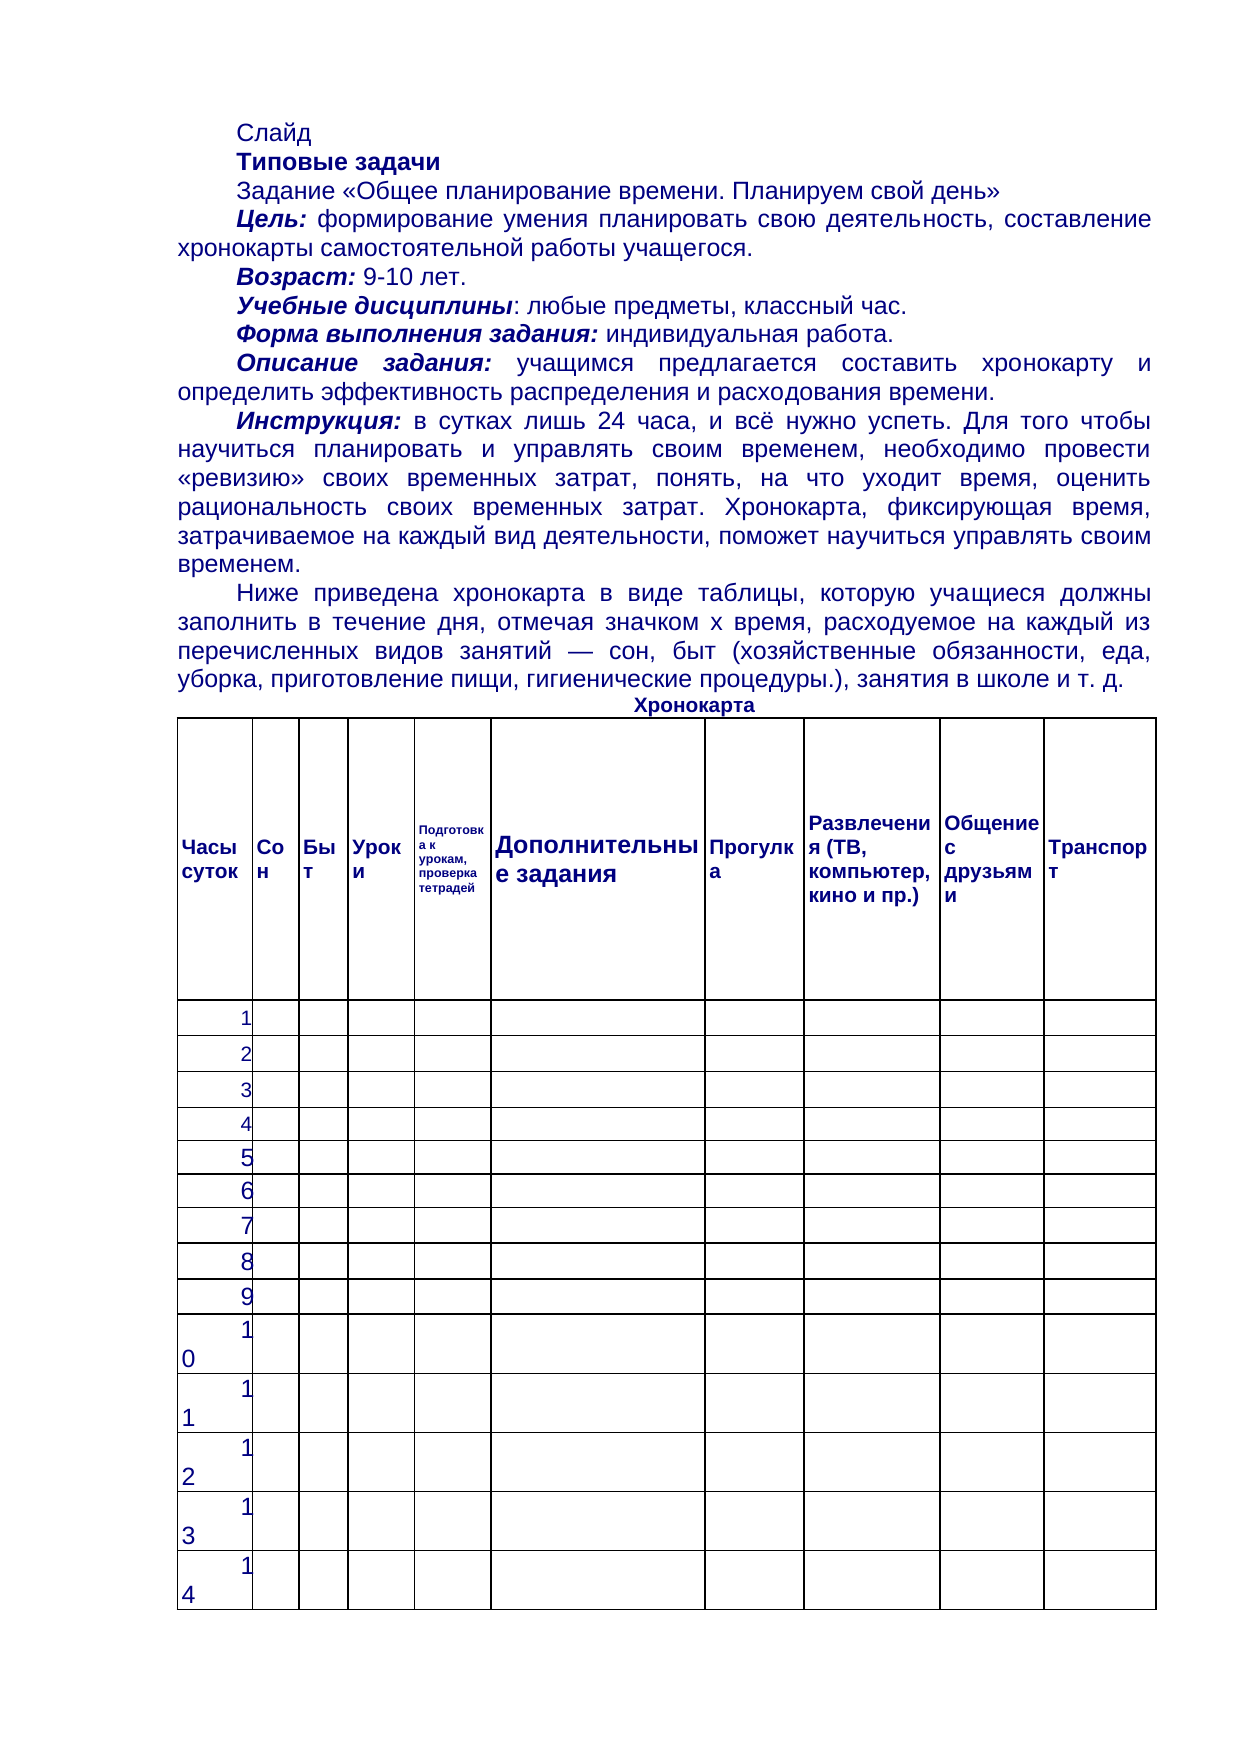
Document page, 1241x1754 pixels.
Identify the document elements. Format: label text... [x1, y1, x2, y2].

table_cell 7 [178, 1208, 252, 1242]
text Возраст: 9-10 лет. [177, 262, 1152, 291]
table_cell [492, 1036, 704, 1071]
table_cell 14 [178, 1551, 252, 1609]
table_cell 4 [178, 1108, 252, 1140]
table_cell [349, 1280, 414, 1313]
table_cell [492, 1492, 704, 1549]
table_cell [349, 1141, 414, 1173]
table_cell [941, 1001, 1043, 1034]
table_header Уроки [349, 719, 414, 999]
table_cell [492, 1280, 704, 1313]
table_cell [415, 1108, 490, 1140]
text Задание «Общее планирование времени. Планируем свой день» [177, 176, 1152, 204]
table_cell [253, 1036, 298, 1071]
table_cell [415, 1492, 490, 1549]
table_cell [941, 1244, 1043, 1278]
table_cell [349, 1108, 414, 1140]
table_cell [492, 1374, 704, 1431]
table_cell [300, 1315, 347, 1372]
table_cell [253, 1072, 298, 1107]
table_cell [492, 1141, 704, 1173]
table_cell [941, 1072, 1043, 1107]
table_cell [492, 1433, 704, 1491]
table_cell [349, 1433, 414, 1491]
table_cell [1045, 1208, 1155, 1242]
table_cell [300, 1492, 347, 1549]
table_cell [253, 1208, 298, 1242]
table_cell [706, 1175, 803, 1207]
table_cell [706, 1108, 803, 1140]
table_cell [300, 1551, 347, 1609]
table_cell [805, 1374, 939, 1431]
table_header Прогулка [706, 719, 803, 999]
table_cell [1045, 1072, 1155, 1107]
table_cell 8 [178, 1244, 252, 1278]
table_cell [415, 1315, 490, 1372]
table_cell 1 [178, 1001, 252, 1034]
table_cell [349, 1551, 414, 1609]
table_cell [253, 1141, 298, 1173]
table_cell [415, 1208, 490, 1242]
table_cell 9 [178, 1280, 252, 1313]
table_cell [1045, 1280, 1155, 1313]
table_header Транспорт [1045, 719, 1155, 999]
table_cell [415, 1374, 490, 1431]
table_cell [805, 1072, 939, 1107]
table_cell [492, 1108, 704, 1140]
table_cell [300, 1374, 347, 1431]
table_cell [349, 1072, 414, 1107]
table_cell [349, 1492, 414, 1549]
table_header Дополнительные задания [492, 719, 704, 999]
table_cell 5 [178, 1141, 252, 1173]
table_cell [941, 1208, 1043, 1242]
table_cell [415, 1072, 490, 1107]
table_cell [706, 1244, 803, 1278]
table_cell [706, 1001, 803, 1034]
table_cell [1045, 1108, 1155, 1140]
table_cell [415, 1433, 490, 1491]
text Учебные дисциплины: любые предметы, классный час. [177, 291, 1152, 319]
table_cell [492, 1244, 704, 1278]
table_cell [492, 1001, 704, 1034]
table_cell 11 [178, 1374, 252, 1431]
table_cell [253, 1551, 298, 1609]
table_cell [706, 1280, 803, 1313]
table_cell [1045, 1001, 1155, 1034]
table_cell [253, 1244, 298, 1278]
table_header Быт [300, 719, 347, 999]
table_header Общение с друзьями [941, 719, 1043, 999]
table_cell [492, 1208, 704, 1242]
text Типовые задачи [177, 147, 1152, 176]
table_cell [300, 1208, 347, 1242]
table_cell [805, 1551, 939, 1609]
table_cell [349, 1374, 414, 1431]
text Слайд [177, 118, 1152, 147]
table_cell [805, 1280, 939, 1313]
table_cell [300, 1108, 347, 1140]
table_cell [1045, 1141, 1155, 1173]
table_header Часы суток [178, 719, 252, 999]
table_cell 2 [178, 1036, 252, 1071]
table_cell [415, 1036, 490, 1071]
table_cell [415, 1175, 490, 1207]
table_cell [805, 1001, 939, 1034]
table_cell [941, 1108, 1043, 1140]
table_cell [300, 1280, 347, 1313]
table_cell [349, 1315, 414, 1372]
table_cell [492, 1175, 704, 1207]
table_cell [805, 1492, 939, 1549]
table_cell 12 [178, 1433, 252, 1491]
table_cell [706, 1315, 803, 1372]
table_cell [805, 1108, 939, 1140]
table_cell 6 [178, 1175, 252, 1207]
table_cell [706, 1036, 803, 1071]
table_cell 3 [178, 1072, 252, 1107]
table_cell [805, 1315, 939, 1372]
table_cell [1045, 1315, 1155, 1372]
table_cell [805, 1036, 939, 1071]
table_cell [300, 1141, 347, 1173]
table_cell [492, 1315, 704, 1372]
table_header Подготовка к урокам, проверка тетрадей [415, 719, 490, 999]
text Ниже приведена хронокарта в виде таблицы, которую учащиеся должны заполнить в течение дня, отмечая значком х время, расходуемое на каждый из перечисленных видов занятий — сон, быт (хозяйственные обязанности, еда, уборка, приготовление пищи, гигиенические процедуры.), занятия в школе и т. д. [177, 578, 1152, 693]
table_header Сон [253, 719, 298, 999]
table_cell [415, 1001, 490, 1034]
table_cell [1045, 1551, 1155, 1609]
table_cell [941, 1551, 1043, 1609]
table_cell [253, 1492, 298, 1549]
table_cell [253, 1001, 298, 1034]
text Хронокарта [177, 693, 1152, 717]
text Цель: формирование умения планировать свою деятельность, составление хронокарты самостоятельной работы учащегося. [177, 204, 1152, 262]
table_cell [706, 1141, 803, 1173]
table_cell [706, 1072, 803, 1107]
table_cell [492, 1072, 704, 1107]
table_cell [349, 1244, 414, 1278]
table_cell [1045, 1175, 1155, 1207]
table_cell [805, 1175, 939, 1207]
table_cell [941, 1315, 1043, 1372]
text Форма выполнения задания: индивидуальная работа. [177, 319, 1152, 348]
table_cell [349, 1208, 414, 1242]
table_cell [349, 1036, 414, 1071]
table_cell [941, 1492, 1043, 1549]
table_cell 10 [178, 1315, 252, 1372]
table_cell [300, 1001, 347, 1034]
table_cell [706, 1433, 803, 1491]
text Инструкция: в сутках лишь 24 часа, и всё нужно успеть. Для того чтобы научиться планировать и управлять своим временем, необходимо провести «ревизию» своих временных затрат, понять, на что уходит время, оценить рациональность своих временных затрат. Хронокарта, фиксирующая время, затрачиваемое на каждый вид деятельности, поможет научиться управлять своим временем. [177, 406, 1152, 578]
table_cell [415, 1141, 490, 1173]
table_cell [1045, 1374, 1155, 1431]
table_cell [300, 1036, 347, 1071]
table_cell [492, 1551, 704, 1609]
table_cell [300, 1433, 347, 1491]
table_cell [941, 1141, 1043, 1173]
table_cell [941, 1175, 1043, 1207]
table_cell [706, 1551, 803, 1609]
table_cell [1045, 1492, 1155, 1549]
table_cell [941, 1433, 1043, 1491]
table_cell [349, 1001, 414, 1034]
table_cell [415, 1280, 490, 1313]
table_cell [253, 1315, 298, 1372]
table_cell 13 [178, 1492, 252, 1549]
table_cell [253, 1433, 298, 1491]
table_cell [300, 1244, 347, 1278]
table_cell [706, 1374, 803, 1431]
table_cell [253, 1374, 298, 1431]
table_cell [941, 1036, 1043, 1071]
table_cell [706, 1492, 803, 1549]
text Описание задания: учащимся предлагается составить хронокарту и определить эффективность распределения и расходования времени. [177, 348, 1152, 406]
table_cell [415, 1551, 490, 1609]
table_cell [941, 1280, 1043, 1313]
table_header Развлечения (ТВ, компьютер, кино и пр.) [805, 719, 939, 999]
table_cell [415, 1244, 490, 1278]
table_cell [805, 1141, 939, 1173]
table_cell [253, 1280, 298, 1313]
table_cell [253, 1108, 298, 1140]
table_cell [706, 1208, 803, 1242]
table_cell [1045, 1244, 1155, 1278]
table_cell [300, 1175, 347, 1207]
table_cell [805, 1208, 939, 1242]
table_cell [300, 1072, 347, 1107]
table_cell [253, 1175, 298, 1207]
table_cell [349, 1175, 414, 1207]
table_cell [805, 1433, 939, 1491]
table_cell [805, 1244, 939, 1278]
table_cell [1045, 1433, 1155, 1491]
table_cell [1045, 1036, 1155, 1071]
table_cell [941, 1374, 1043, 1431]
